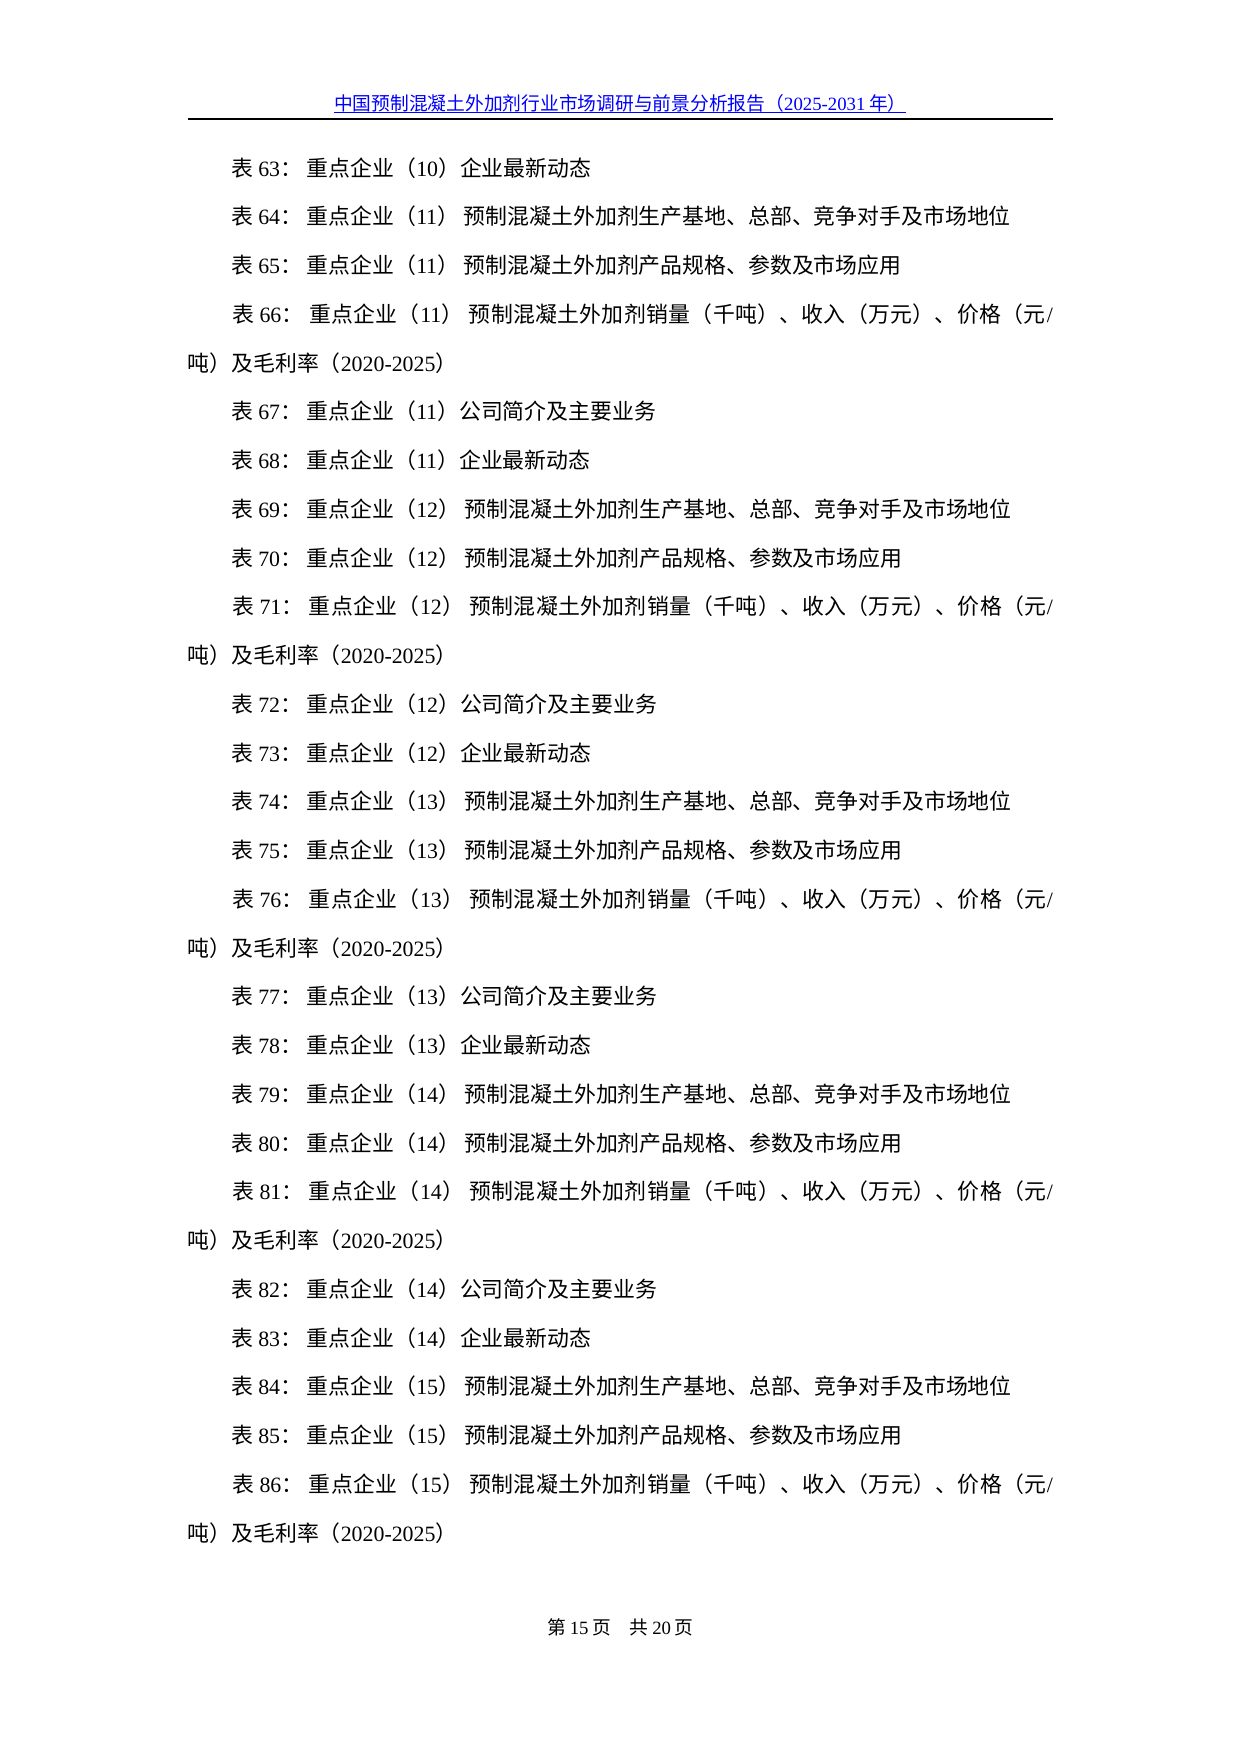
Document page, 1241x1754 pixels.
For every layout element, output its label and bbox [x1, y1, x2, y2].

text [187, 150, 1053, 1548]
